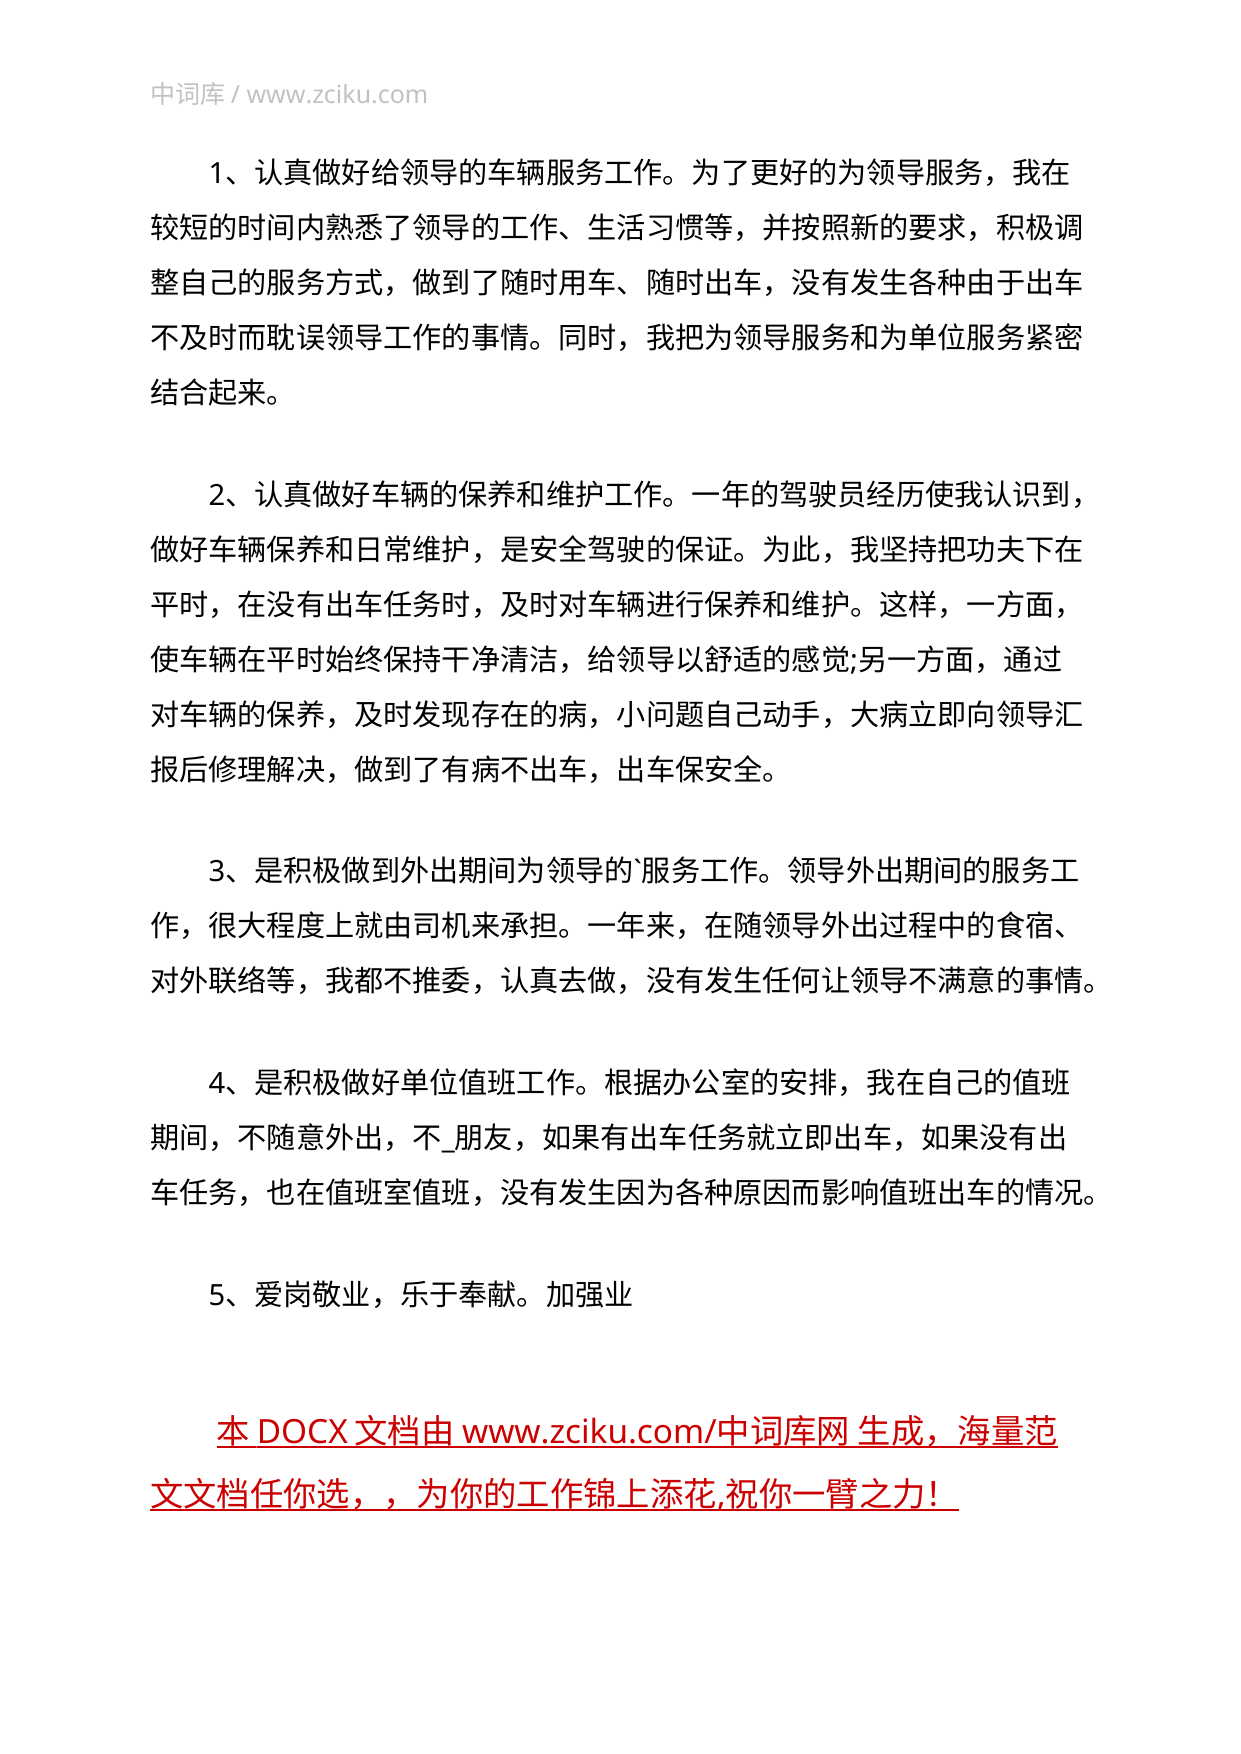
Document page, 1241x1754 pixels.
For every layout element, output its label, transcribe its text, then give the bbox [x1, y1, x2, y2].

text 3、是积极做到外出期间为领导的`服务工作。领导外出期间的服务工作，很大程度上就由司机来承担。一年来，在随领导外出过程中的食宿、对外联络等，我都不推委，认真去做，没有发生任何让领导不满意的事情。 [150, 848, 1090, 1000]
text 4、是积极做好单位值班工作。根据办公室的安排，我在自己的值班期间，不随意外出，不_朋友，如果有出车任务就立即出车，如果没有出车任务，也在值班室值班，没有发生因为各种原因而影响值班出车的情况。 [150, 1059, 1090, 1212]
text 本DOCX文档由 www.zciku.com/中词库网 生成，海量范文文档任你选，，为你的工作锦上添花,祝你一臂之力！ [150, 1404, 1090, 1516]
text 1、认真做好给领导的车辆服务工作。为了更好的为领导服务，我在较短的时间内熟悉了领导的工作、生活习惯等，并按照新的要求，积极调整自己的服务方式，做到了随时用车、随时出车，没有发生各种由于出车不及时而耽误领导工作的事情。同时，我把为领导服务和为单位服务紧密结合起来。 [150, 150, 1090, 412]
text 5、爱岗敬业，乐于奉献。加强业 [150, 1271, 1090, 1314]
text 2、认真做好车辆的保养和维护工作。一年的驾驶员经历使我认识到，做好车辆保养和日常维护，是安全驾驶的保证。为此，我坚持把功夫下在平时，在没有出车任务时，及时对车辆进行保养和维护。这样，一方面，使车辆在平时始终保持干净清洁，给领导以舒适的感觉;另一方面，通过对车辆的保养，及时发现存在的病，小问题自己动手，大病立即向领导汇报后修理解决，做到了有病不出车，出车保安全。 [150, 471, 1090, 788]
